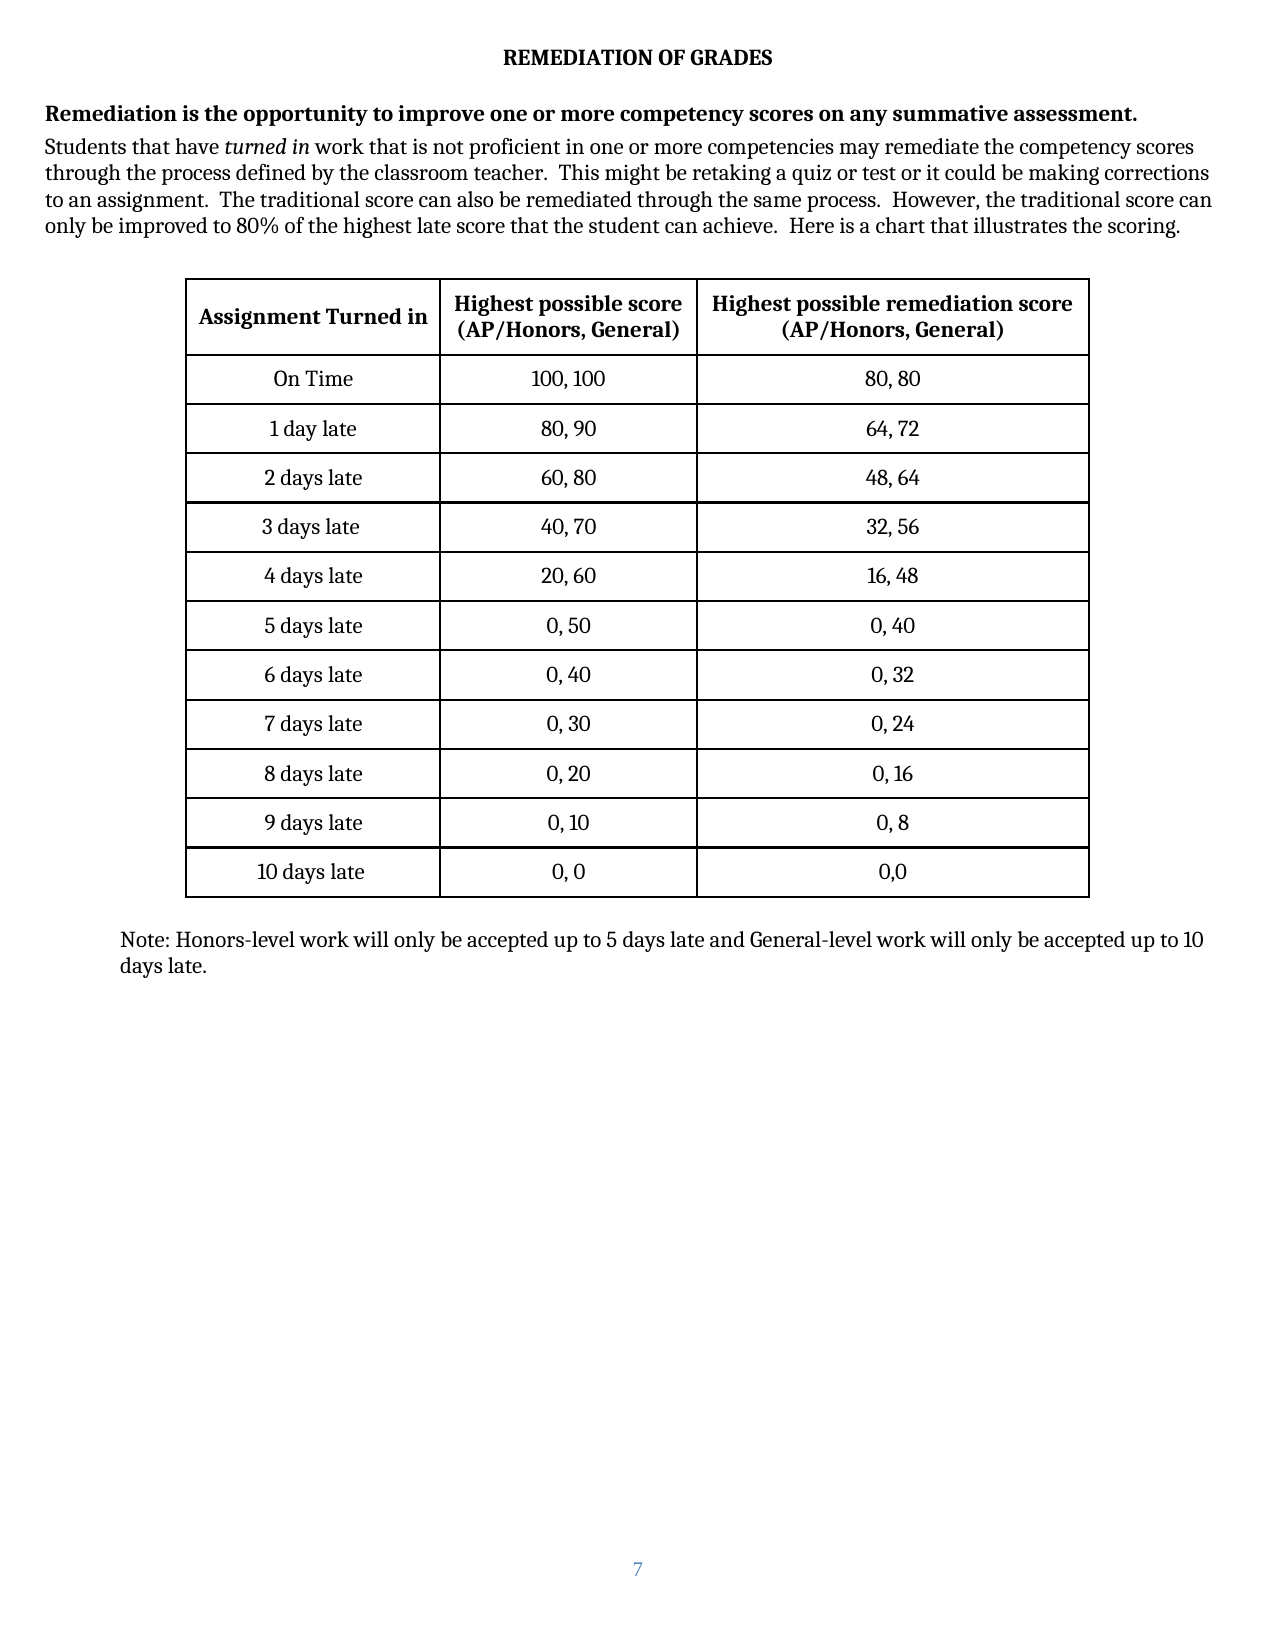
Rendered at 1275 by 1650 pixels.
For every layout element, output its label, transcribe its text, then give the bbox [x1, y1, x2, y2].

table_cell 0, 40 [698, 602, 1088, 649]
table_cell 0,0 [698, 849, 1088, 896]
table_cell 0, 16 [698, 750, 1088, 797]
table_cell On Time [187, 356, 439, 403]
table_cell 9 days late [187, 799, 439, 846]
table_cell 32, 56 [698, 504, 1088, 551]
table_cell 10 days late [187, 849, 439, 896]
table_cell 80, 90 [441, 405, 696, 452]
table_cell 0, 40 [441, 651, 696, 698]
text Students that have turned in work that is not proficient in one or more competencies may remediate the competency scores through the process defined by the classroom teacher. This might be retaking a quiz or test or it could be making corrections to an assignment. The traditional score can also be remediated through the same process. However, the traditional score can only be improved to 80% of the highest late score that the student can achieve. Here is a chart that illustrates the scoring. [45, 134, 1230, 239]
table_cell 60, 80 [441, 454, 696, 501]
table_cell 0, 0 [441, 849, 696, 896]
table_cell 1 day late [187, 405, 439, 452]
table_cell 5 days late [187, 602, 439, 649]
table_cell 0, 24 [698, 701, 1088, 748]
table_cell 100, 100 [441, 356, 696, 403]
table_cell 3 days late [187, 504, 439, 551]
table_header Highest possible remediation score (AP/Honors, General) [698, 280, 1088, 354]
table_header Assignment Turned in [187, 280, 439, 354]
table_cell 20, 60 [441, 553, 696, 600]
table_cell 64, 72 [698, 405, 1088, 452]
table_cell 8 days late [187, 750, 439, 797]
table_cell 6 days late [187, 651, 439, 698]
table_header Highest possible score (AP/Honors, General) [441, 280, 696, 354]
table_cell 0, 8 [698, 799, 1088, 846]
table_cell 7 days late [187, 701, 439, 748]
text Remediation is the opportunity to improve one or more competency scores on any summative assessment. [45, 101, 1230, 127]
text Note: Honors-level work will only be accepted up to 5 days late and General-level work will only be accepted up to 10 days late. [120, 926, 1230, 979]
table_cell 0, 10 [441, 799, 696, 846]
table_cell 16, 48 [698, 553, 1088, 600]
table_cell 80, 80 [698, 356, 1088, 403]
table_cell 0, 50 [441, 602, 696, 649]
table_cell 48, 64 [698, 454, 1088, 501]
table_cell 2 days late [187, 454, 439, 501]
subtitle REMEDIATION OF GRADES [45, 45, 1230, 71]
table_cell 0, 20 [441, 750, 696, 797]
table_cell 4 days late [187, 553, 439, 600]
table_cell 0, 30 [441, 701, 696, 748]
table_cell 0, 32 [698, 651, 1088, 698]
table_cell 40, 70 [441, 504, 696, 551]
